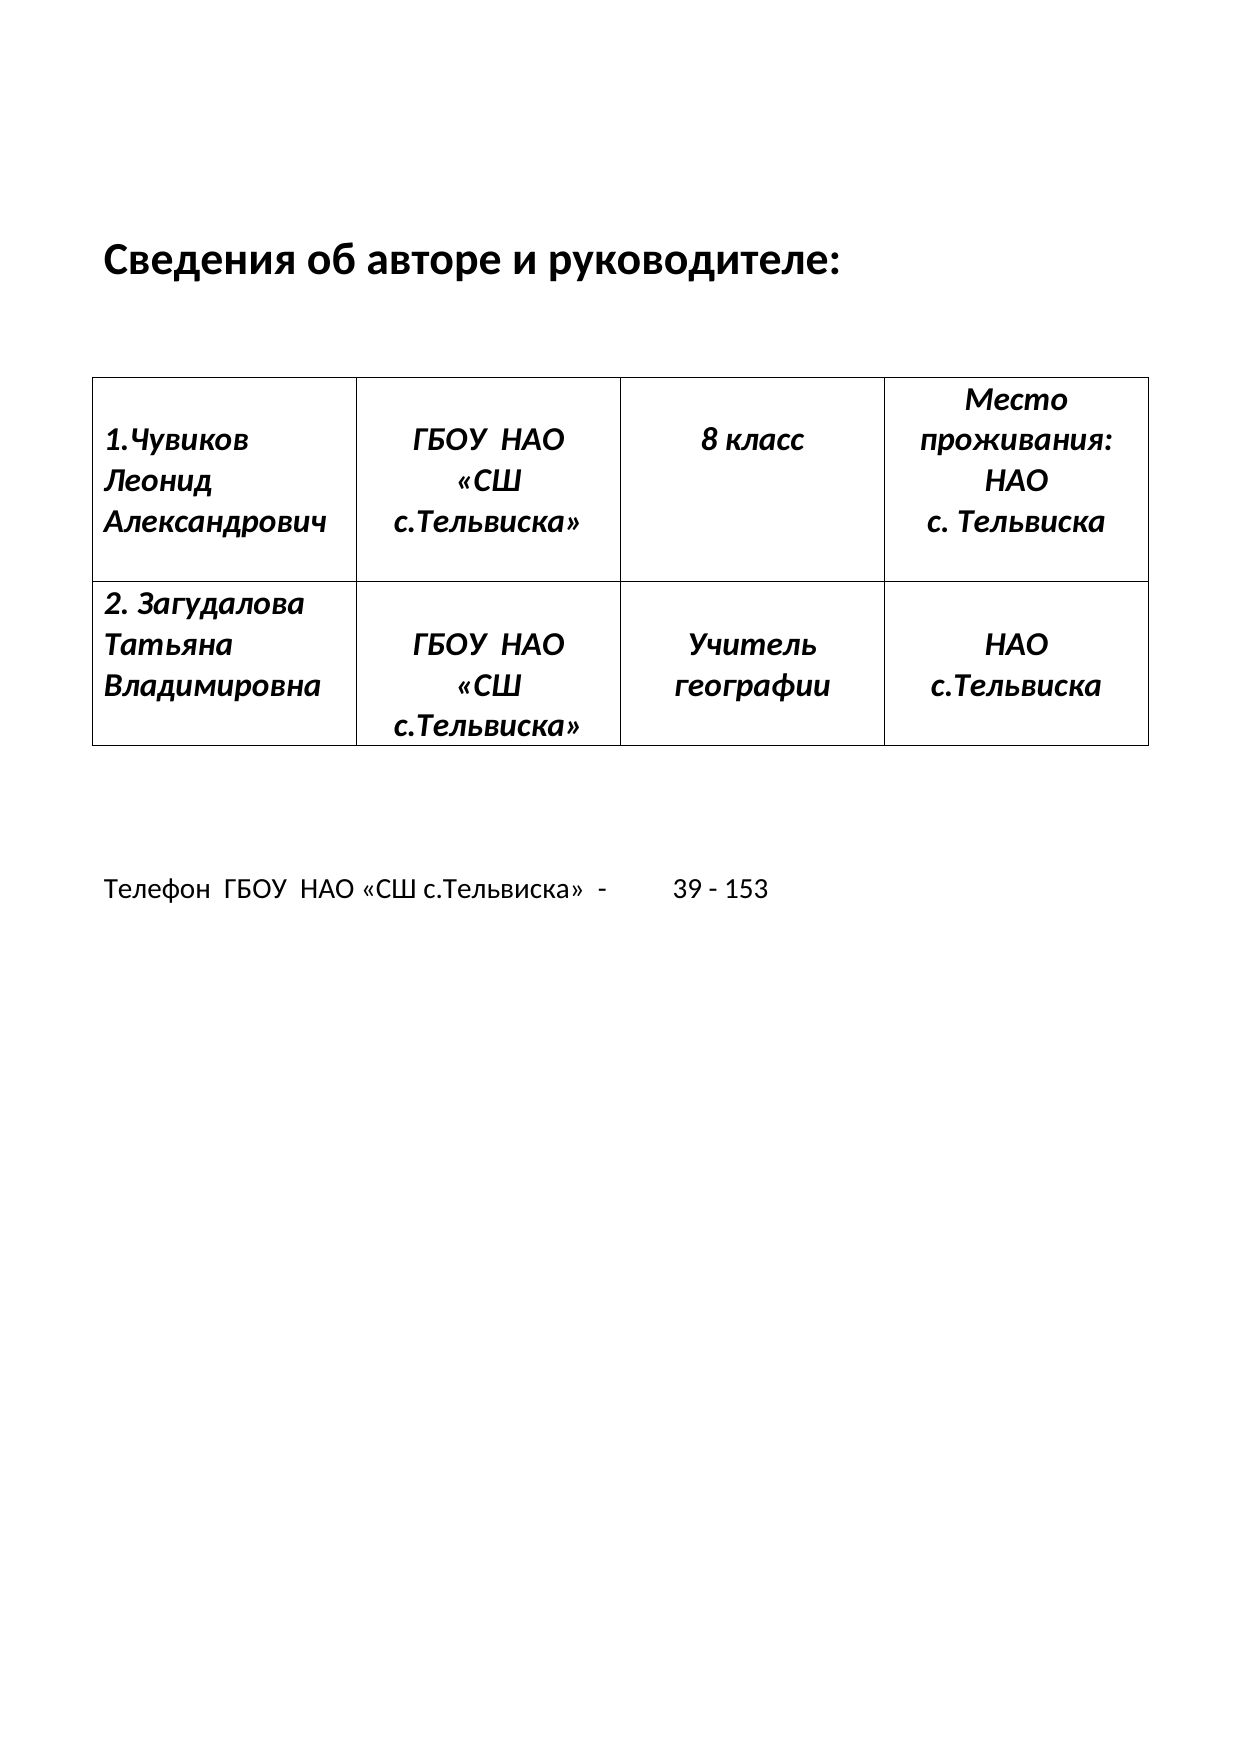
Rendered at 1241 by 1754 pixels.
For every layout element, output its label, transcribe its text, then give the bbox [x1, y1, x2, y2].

table_header ГБОУ НАО «СШ с.Тельвиска» [357, 378, 620, 581]
table_header 8 класс [621, 378, 884, 581]
table_header Место проживания: НАО с. Тельвиска [885, 378, 1148, 581]
text Сведения об авторе и руководителе: [103, 230, 1196, 286]
table_header 1.Чувиков Леонид Александрович [93, 378, 356, 581]
table_cell 2. Загудалова Татьяна Владимировна [93, 582, 356, 745]
table_cell ГБОУ НАО «СШ с.Тельвиска» [357, 582, 620, 745]
table_cell НАО с.Тельвиска [885, 582, 1148, 745]
text Телефон ГБОУ НАО «СШ с.Тельвиска» - 39 - 153 [103, 870, 1196, 905]
table_cell Учитель географии [621, 582, 884, 745]
